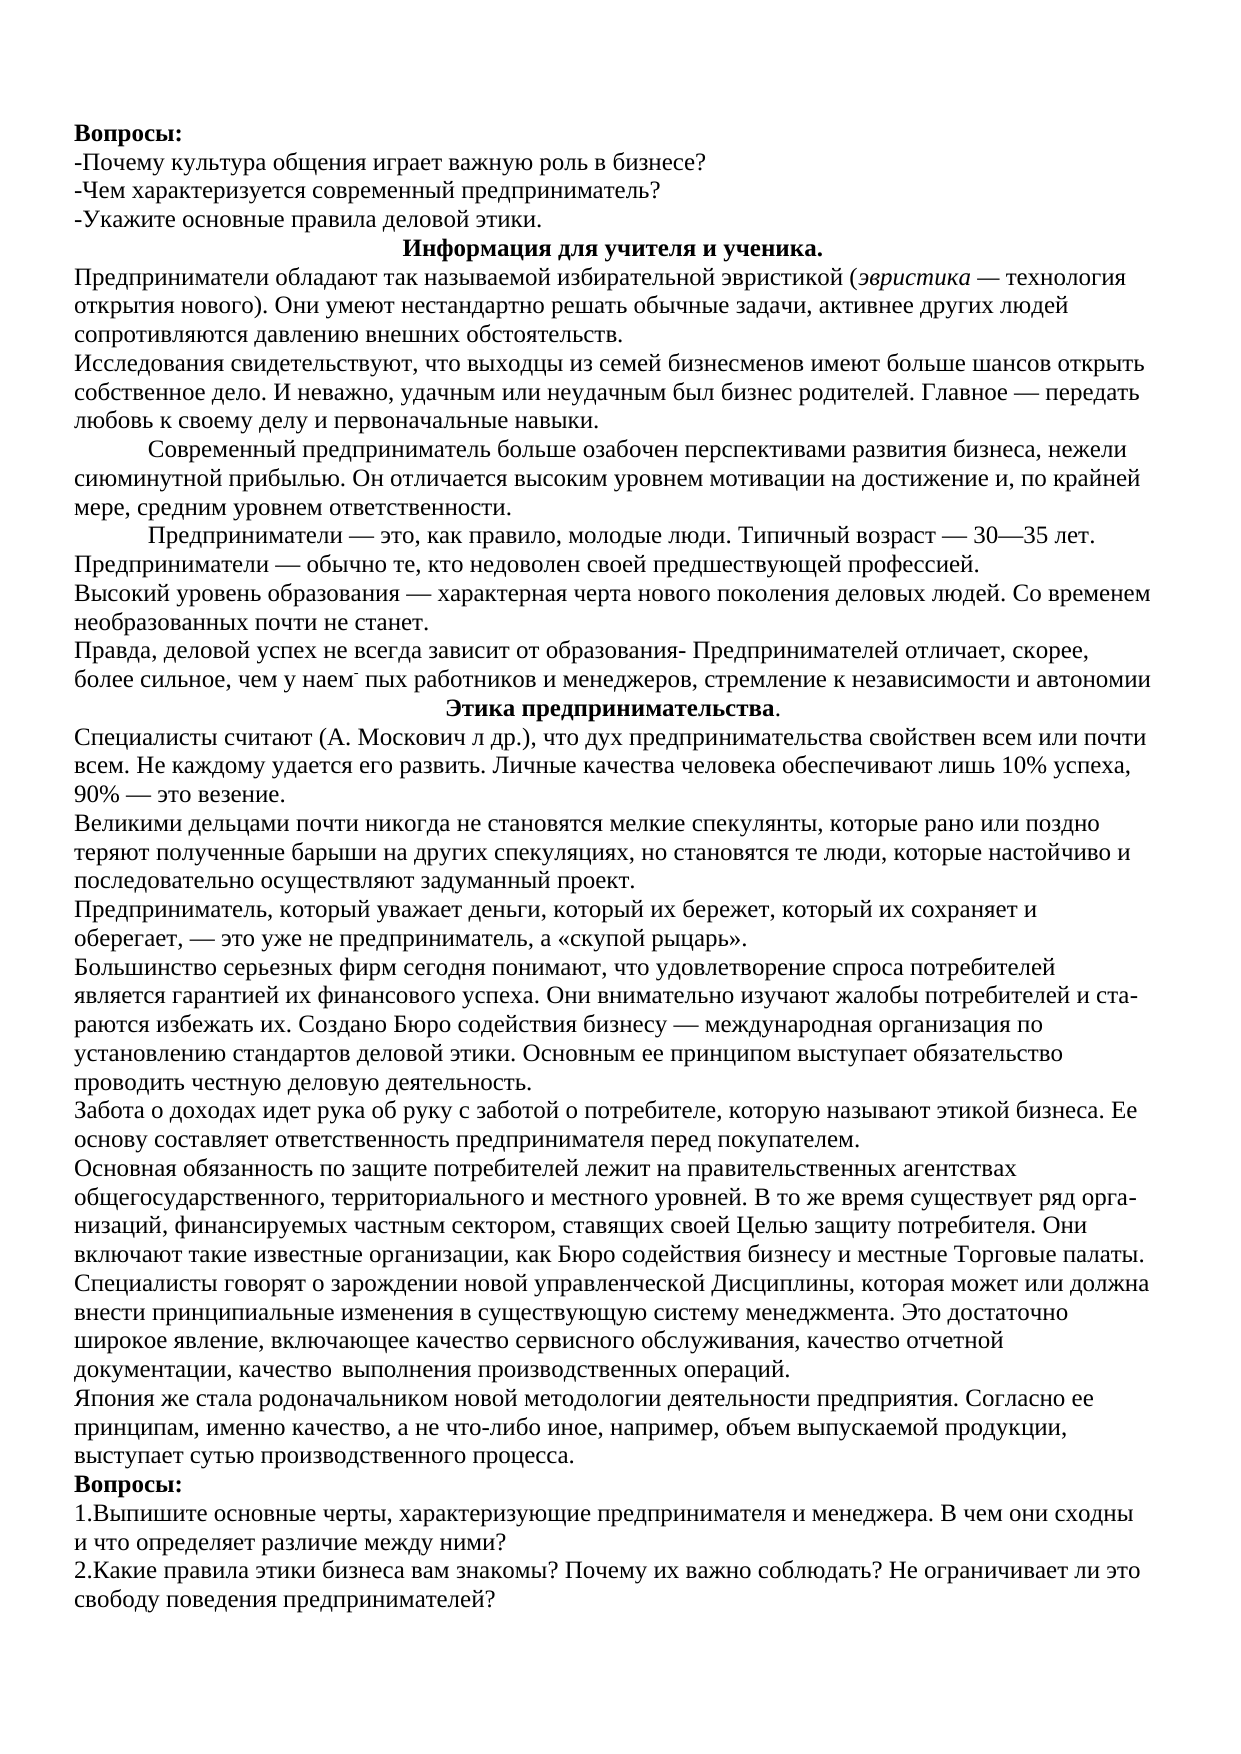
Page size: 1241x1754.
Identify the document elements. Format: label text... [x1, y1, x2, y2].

text Высокий уровень образования — характерная черта нового поколения деловых людей. Со временем необразованных почти не станет. [74, 578, 1152, 636]
text Большинство серьезных фирм сегодня понимают, что удовлетворение спроса потребителей является гарантией их финансового успеха. Они внимательно изучают жалобы потребителей и стараются избежать их. Создано Бюро содействия бизнесу — международная организация по установлению стандартов деловой этики. Основным ее принципом выступает обязательство проводить честную деловую деятельность. [74, 952, 1152, 1096]
text -Чем характеризуется современный предприниматель? [74, 176, 1152, 204]
text Вопросы: [74, 1469, 1152, 1498]
text Забота о доходах идет рука об руку с заботой о потребителе, которую называют этикой бизнеса. Ее основу составляет ответственность предпринимателя перед покупателем. [74, 1096, 1152, 1153]
text Вопросы: [74, 118, 1152, 147]
text Япония же стала родоначальником новой методологии деятельности предприятия. Согласно ее принципам, именно качество, а не что-либо иное, например, объем выпускаемой продукции, выступает сутью производственного процесса. [74, 1383, 1152, 1469]
text Исследования свидетельствуют, что выходцы из семей бизнесменов имеют больше шансов открыть собственное дело. И неважно, удачным или неудачным был бизнес родителей. Главное — передать любовь к своему делу и первоначальные навыки. [74, 348, 1152, 434]
text Специалисты считают (А. Москович л др.), что дух предпринимательства свойствен всем или почти всем. Не каждому удается его развить. Личные качества человека обеспечивают лишь 10% успеха, 90% — это везение. [74, 722, 1152, 808]
text Основная обязанность по защите потребителей лежит на правительственных агентствах общегосударственного, территориального и местного уровней. В то же время существует ряд организаций, финансируемых частным сектором, ставящих своей Целью защиту потребителя. Они включают такие известные организации, как Бюро содействия бизнесу и местные Торговые палаты. [74, 1153, 1152, 1268]
text 1.Выпишите основные черты, характеризующие предпринимателя и менеджера. В чем они сходны и что определяет различие между ними? [74, 1498, 1152, 1556]
text Правда, деловой успех не всегда зависит от образования- Предпринимателей отличает, скорее, более сильное, чем у наем- пых работников и менеджеров, стремление к независимости и автономии [74, 636, 1152, 693]
text Великими дельцами почти никогда не становятся мелкие спекулянты, которые рано или поздно теряют полученные барыши на других спекуляциях, но становятся те люди, которые настойчиво и последовательно осуществляют задуманный проект. [74, 808, 1152, 894]
text 2.Какие правила этики бизнеса вам знакомы? Почему их важно соблюдать? Не ограничивает ли это свободу поведения предпринимателей? [74, 1556, 1152, 1613]
text Этика предпринимательства. [74, 693, 1152, 722]
text Специалисты говорят о зарождении новой управленческой Дисциплины, которая может или должна внести принципиальные изменения в существующую систему менеджмента. Это достаточно широкое явление, включающее качество сервисного обслуживания, качество отчетной документации, качество выполнения производственных операций. [74, 1268, 1152, 1383]
text Предприниматель, который уважает деньги, который их бережет, который их сохраняет и оберегает, — это уже не предприниматель, а «скупой рыцарь». [74, 894, 1152, 952]
text -Укажите основные правила деловой этики. [74, 204, 1152, 233]
text Предприниматели обладают так называемой избирательной эвристикой (эвристика — технология открытия нового). Они умеют нестандартно решать обычные задачи, активнее других людей сопротивляются давлению внешних обстоятельств. [74, 262, 1152, 348]
text Информация для учителя и ученика. [74, 233, 1152, 262]
text Современный предприниматель больше озабочен перспективами развития бизнеса, нежели сиюминутной прибылью. Он отличается высоким уровнем мотивации на достижение и, по крайней мере, средним уровнем ответственности. [74, 434, 1152, 521]
text -Почему культура общения играет важную роль в бизнесе? [74, 147, 1152, 176]
text Предприниматели — это, как правило, молодые люди. Типичный возраст — 30—35 лет. Предприниматели — обычно те, кто недоволен своей предшествующей профессией. [74, 521, 1152, 578]
